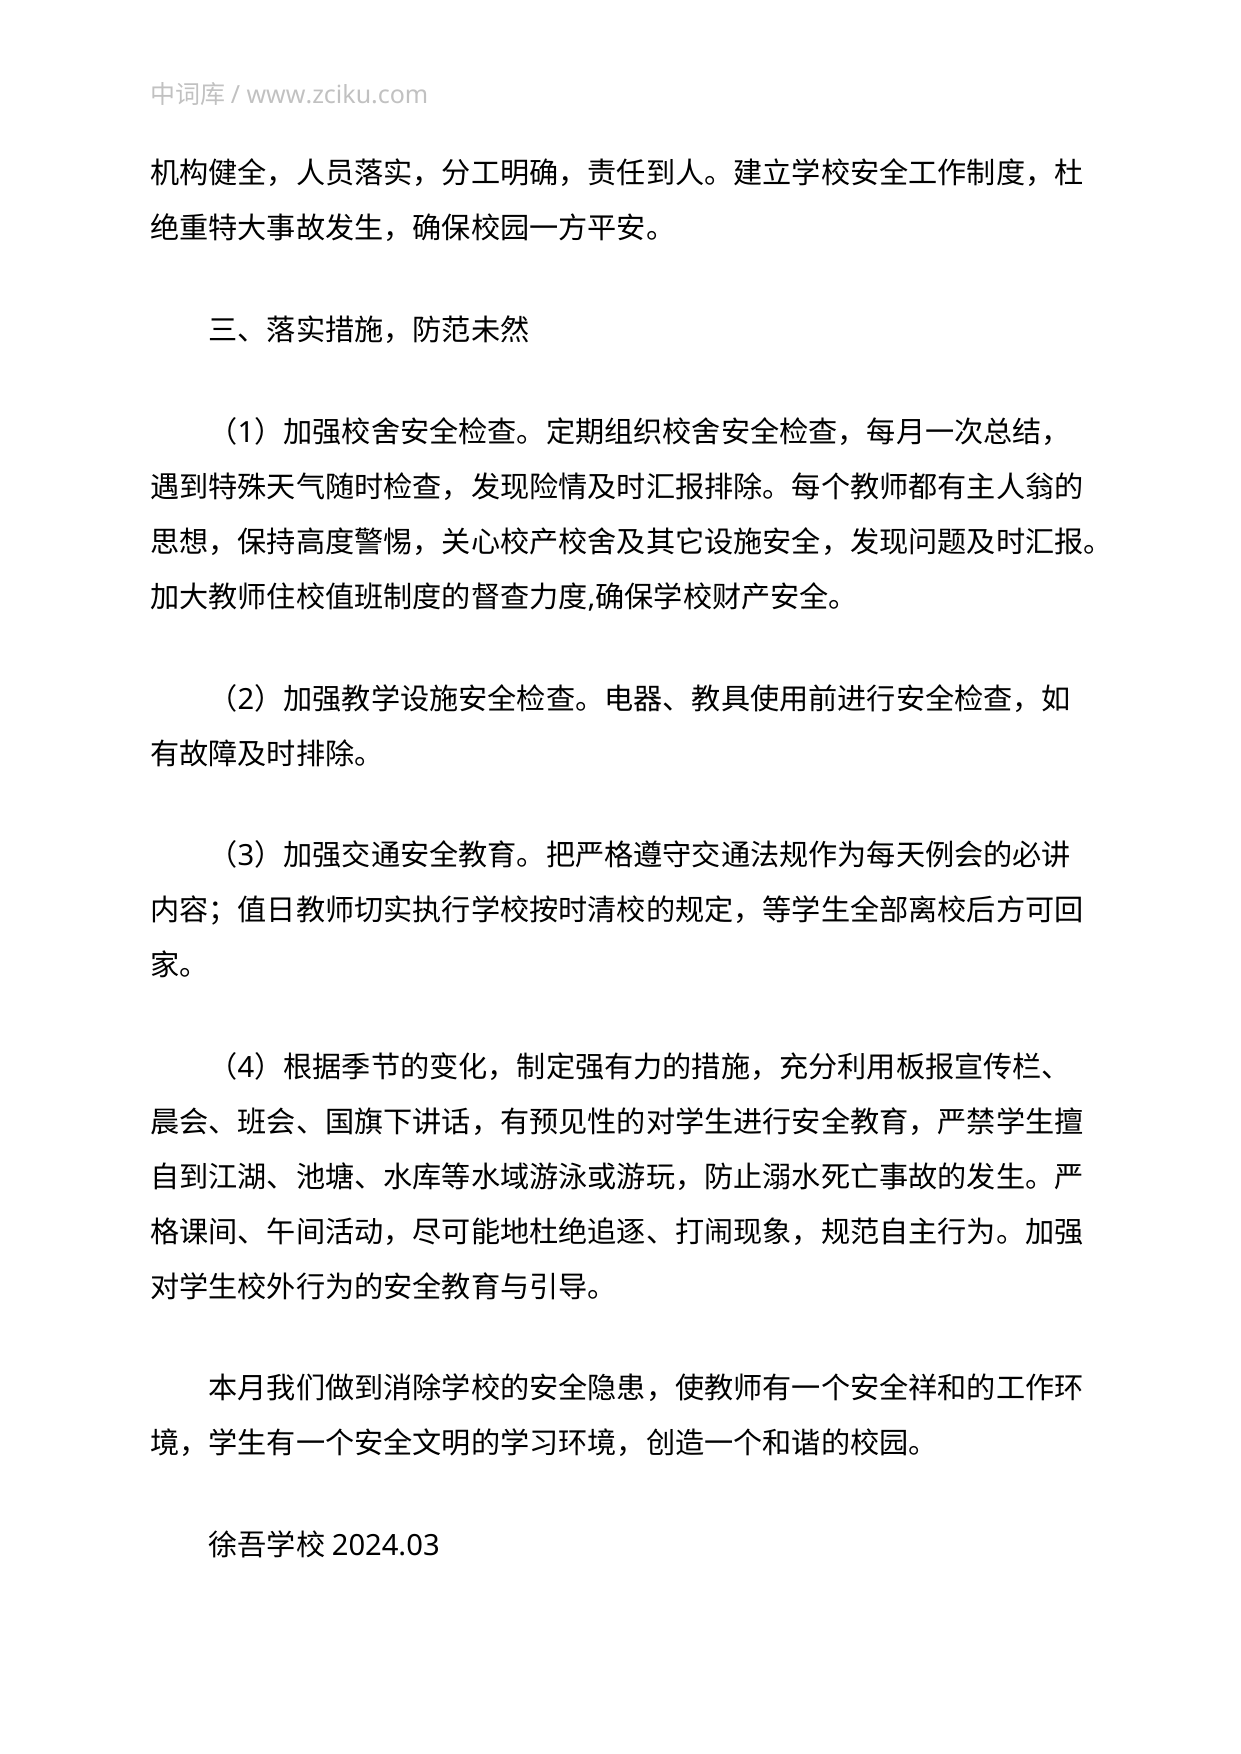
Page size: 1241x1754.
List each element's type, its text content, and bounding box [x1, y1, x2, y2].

text 徐吾学校 2024.03 [150, 1522, 1090, 1564]
text （4）根据季节的变化，制定强有力的措施，充分利用板报宣传栏、晨会、班会、国旗下讲话，有预见性的对学生进行安全教育，严禁学生擅自到江湖、池塘、水库等水域游泳或游玩，防止溺水死亡事故的发生。严格课间、午间活动，尽可能地杜绝追逐、打闹现象，规范自主行为。加强对学生校外行为的安全教育与引导。 [150, 1044, 1090, 1306]
text （3）加强交通安全教育。把严格遵守交通法规作为每天例会的必讲内容；值日教师切实执行学校按时清校的规定，等学生全部离校后方可回家。 [150, 832, 1090, 984]
text 本月我们做到消除学校的安全隐患，使教师有一个安全祥和的工作环境，学生有一个安全文明的学习环境，创造一个和谐的校园。 [150, 1365, 1090, 1462]
text （2）加强教学设施安全检查。电器、教具使用前进行安全检查，如有故障及时排除。 [150, 675, 1090, 772]
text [150, 150, 1090, 247]
text 三、落实措施，防范未然 [150, 307, 1090, 349]
text （1）加强校舍安全检查。定期组织校舍安全检查，每月一次总结，遇到特殊天气随时检查，发现险情及时汇报排除。每个教师都有主人翁的思想，保持高度警惕，关心校产校舍及其它设施安全，发现问题及时汇报。加大教师住校值班制度的督查力度,确保学校财产安全。 [150, 408, 1090, 616]
